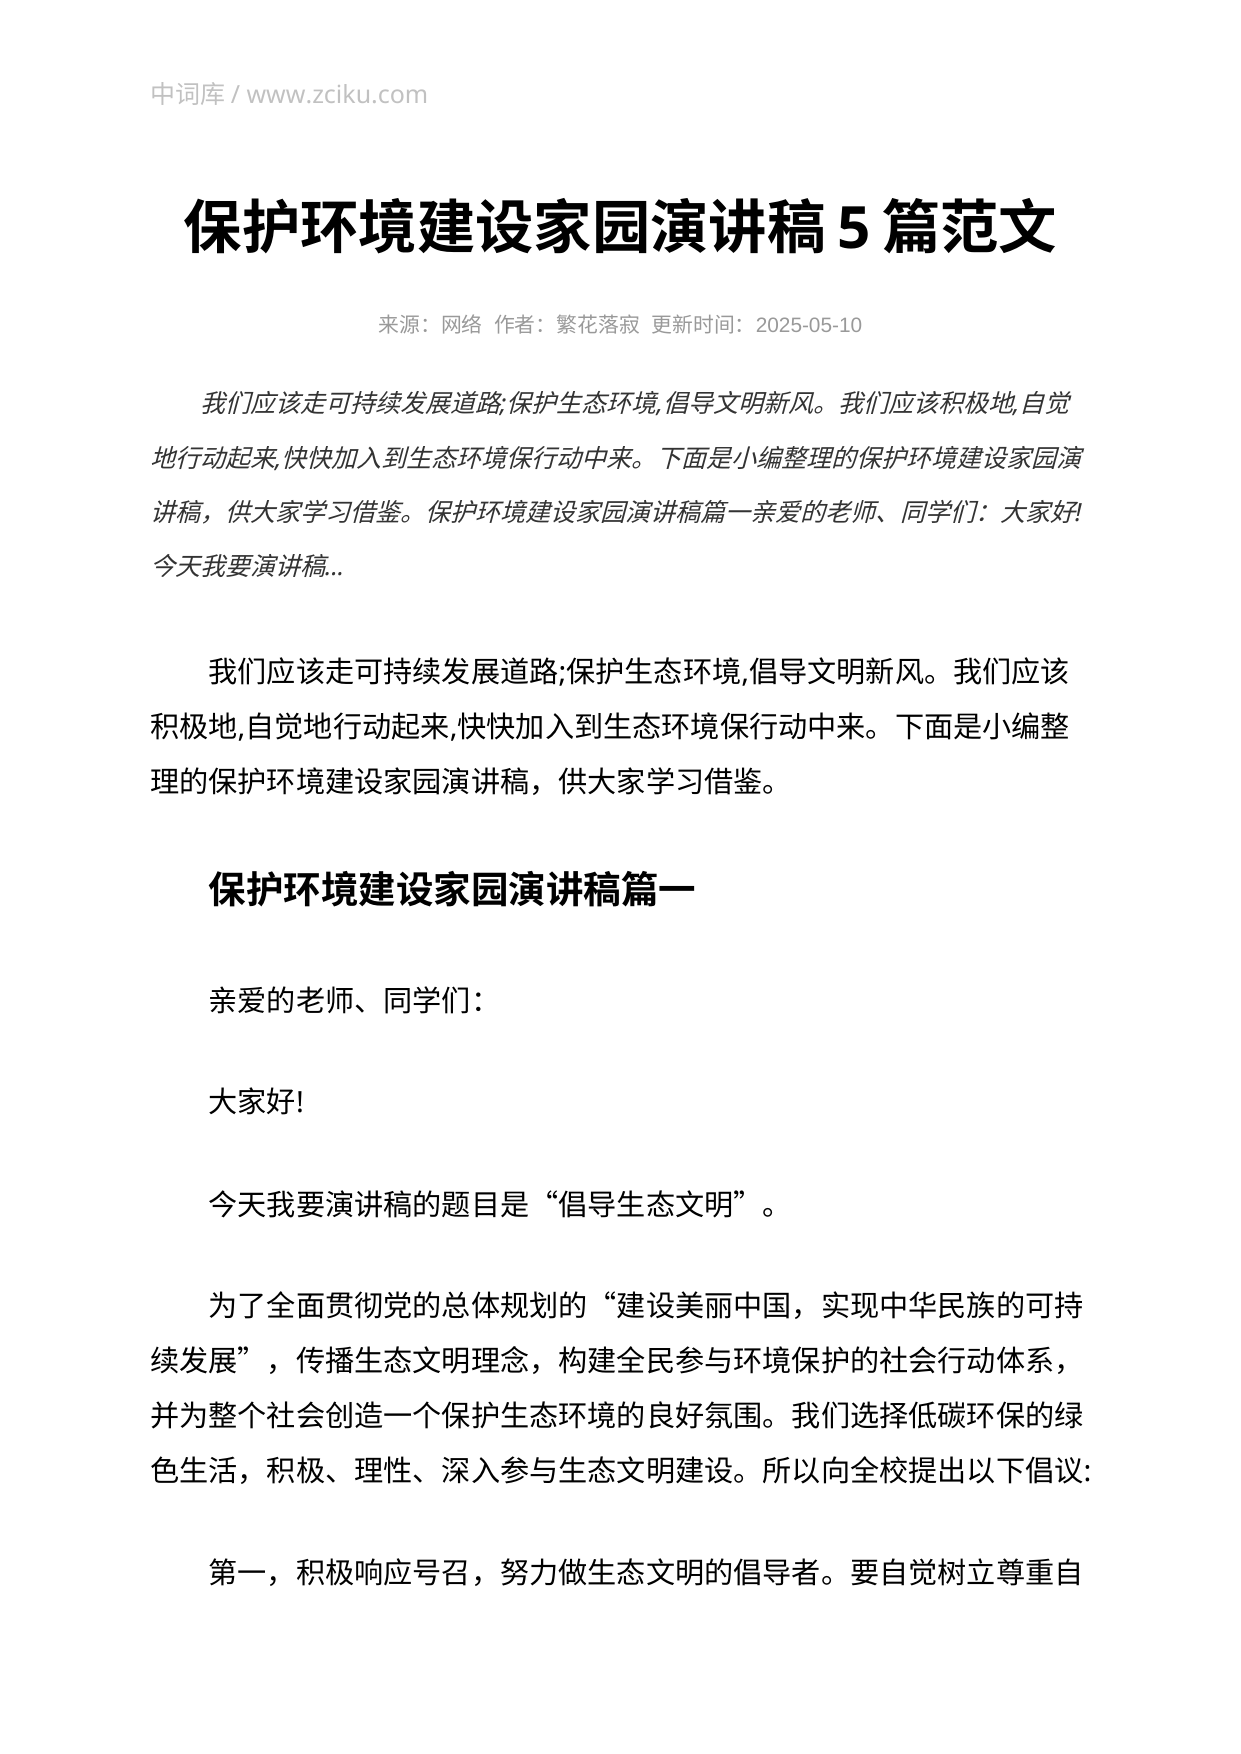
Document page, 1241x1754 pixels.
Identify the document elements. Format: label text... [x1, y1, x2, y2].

text 保护环境建设家园演讲稿篇一 [150, 860, 1090, 914]
subtitle 保护环境建设家园演讲稿5篇范文 [150, 181, 1090, 266]
text 大家好! [150, 1079, 1090, 1121]
text 亲爱的老师、同学们： [150, 977, 1090, 1019]
text 来源：网络 作者：繁花落寂 更新时间：2025-05-10 [150, 313, 1090, 337]
text 我们应该走可持续发展道路;保护生态环境,倡导文明新风。我们应该积极地,自觉地行动起来,快快加入到生态环境保行动中来。下面是小编整理的保护环境建设家园演讲稿，供大家学习借鉴。 [150, 648, 1090, 800]
text 今天我要演讲稿的题目是“倡导生态文明”。 [150, 1181, 1090, 1223]
text 我们应该走可持续发展道路;保护生态环境,倡导文明新风。我们应该积极地,自觉地行动起来,快快加入到生态环境保行动中来。下面是小编整理的保护环境建设家园演讲稿，供大家学习借鉴。保护环境建设家园演讲稿篇一亲爱的老师、同学们：大家好!今天我要演讲稿... [150, 384, 1090, 583]
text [150, 1549, 1090, 1592]
text 为了全面贯彻党的总体规划的“建设美丽中国，实现中华民族的可持续发展”，传播生态文明理念，构建全民参与环境保护的社会行动体系，并为整个社会创造一个保护生态环境的良好氛围。我们选择低碳环保的绿色生活，积极、理性、深入参与生态文明建设。所以向全校提出以下倡议: [150, 1283, 1090, 1490]
